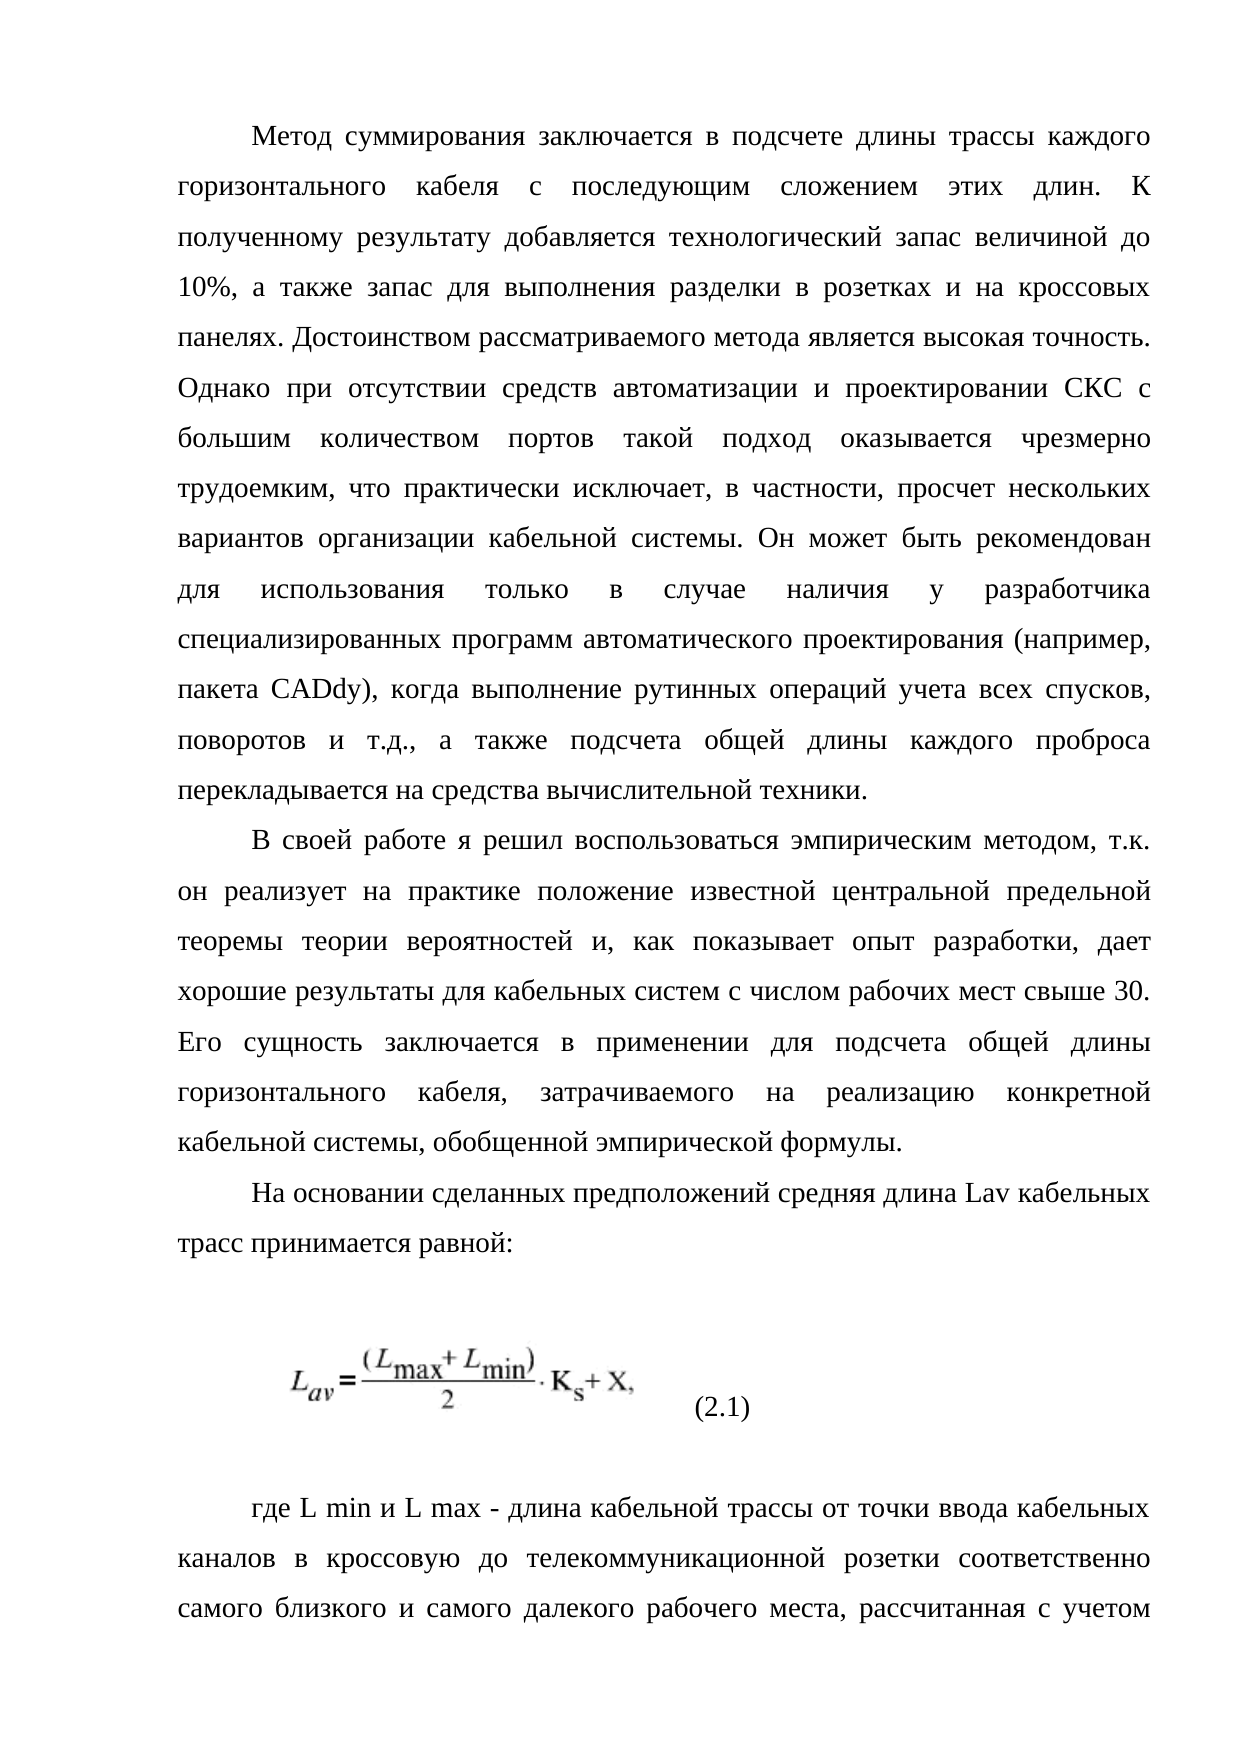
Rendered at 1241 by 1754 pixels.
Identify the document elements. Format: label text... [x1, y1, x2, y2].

text Метод суммирования заключается в подсчете длины трассы каждого горизонтального кабеля с последующим сложением этих длин. К полученному результату добавляется технологический запас величиной до 10%, а также запас для выполнения разделки в розетках и на кроссовых панелях. Достоинством рассматриваемого метода является высокая точность. Однако при отсутствии средств автоматизации и проектировании СКС с большим количеством портов такой подход оказывается чрезмерно трудоемким, что практически исключает, в частности, просчет нескольких вариантов организации кабельной системы. Он может быть рекомендован для использования только в случае наличия у разработчика специализированных программ автоматического проектирования (например, пакета CADdy), когда выполнение рутинных операций учета всех спусков, поворотов и т.д., а также подсчета общей длины каждого проброса перекладывается на средства вычислительной техники. [177, 118, 1152, 806]
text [177, 1490, 1152, 1624]
text В своей работе я решил воспользоваться эмпирическим методом, т.к. он реализует на практике положение известной центральной предельной теоремы теории вероятностей и, как показывает опыт разработки, дает хорошие результаты для кабельных систем с числом рабочих мест свыше 30. Его сущность заключается в применении для подсчета общей длины горизонтального кабеля, затрачиваемого на реализацию конкретной кабельной системы, обобщенной эмпирической формулы. [177, 822, 1152, 1158]
picture [251, 1325, 687, 1417]
text На основании сделанных предположений средняя длина Lav кабельных трасс принимается равной: [177, 1175, 1152, 1258]
